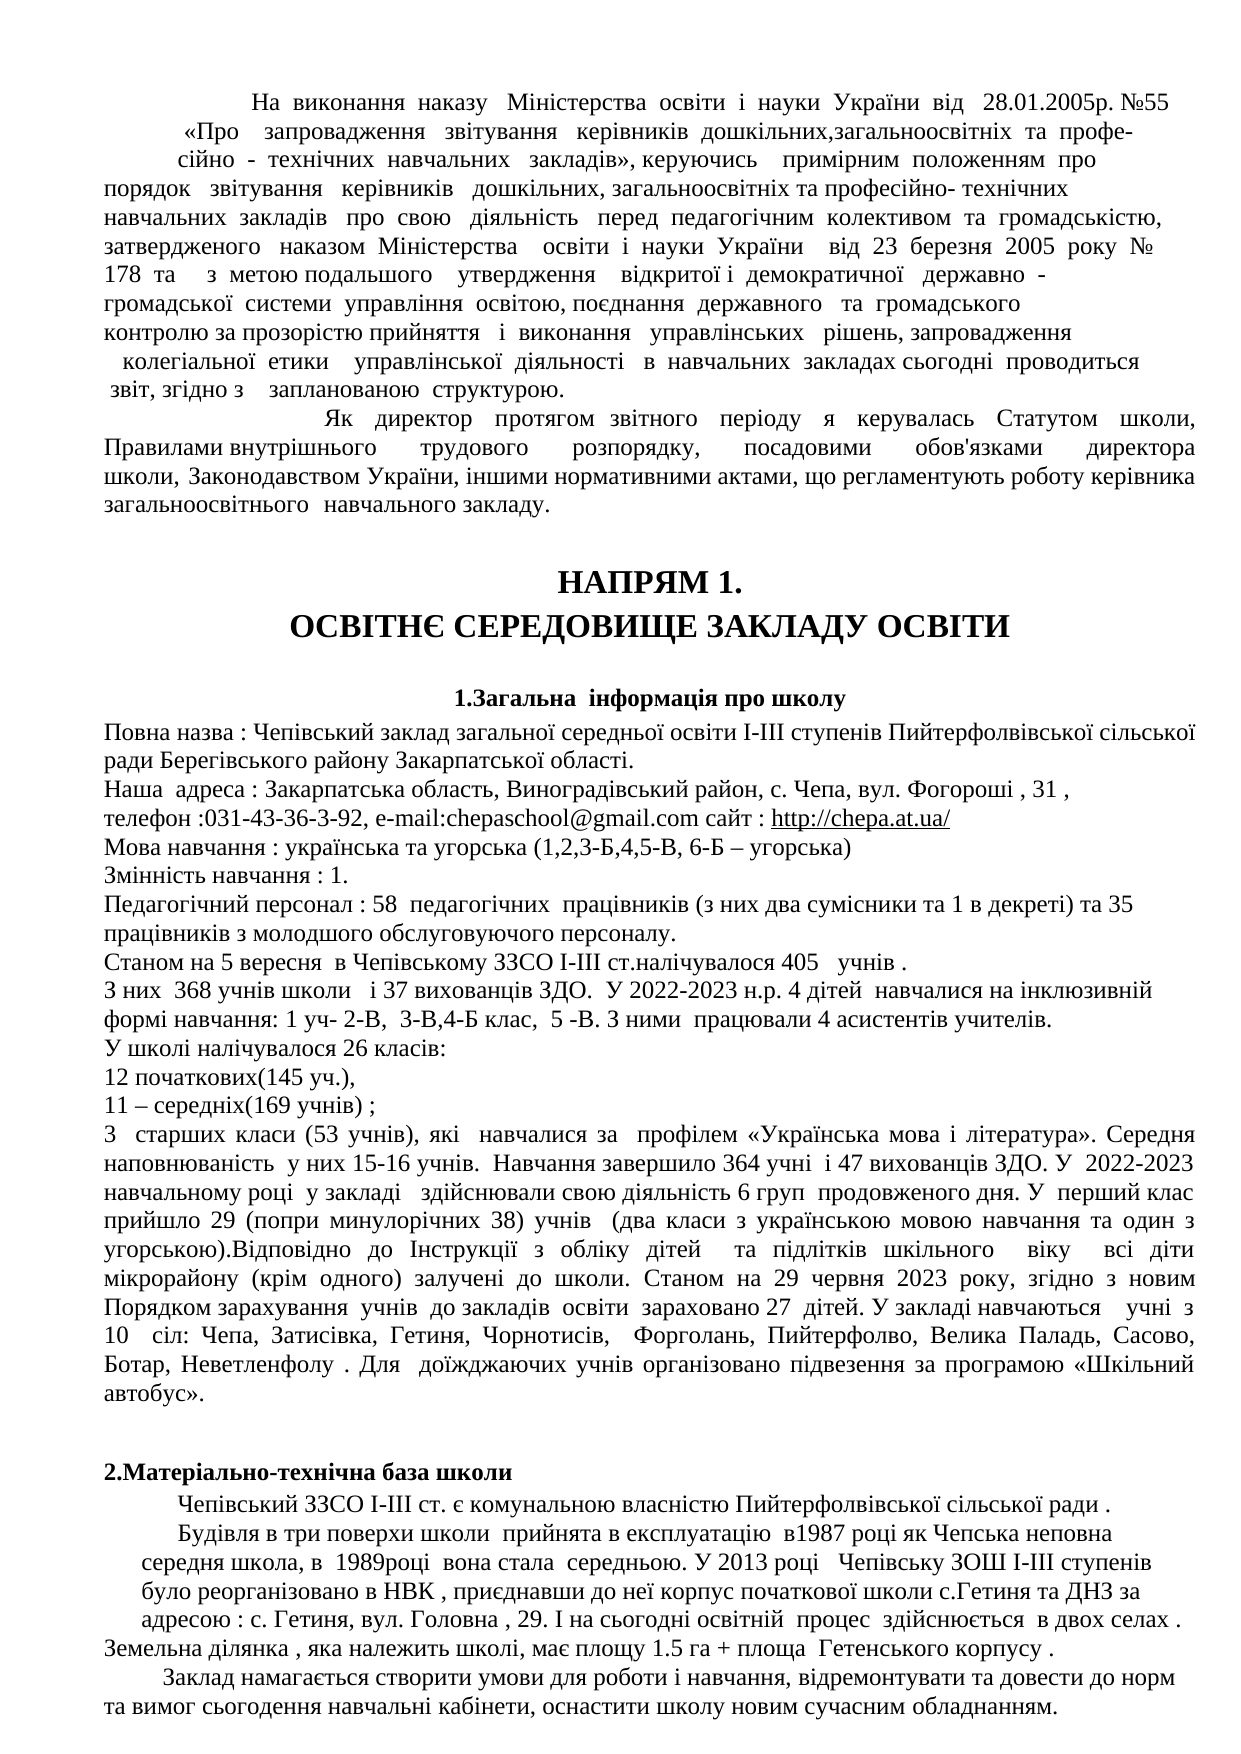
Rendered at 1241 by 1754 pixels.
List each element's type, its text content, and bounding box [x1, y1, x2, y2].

text Як директор протягом звітного періоду я керувалась Статутом школи, Правилами внутрішнього трудового розпорядку, посадовими обов'язками директора школи, Законодавством України, іншими нормативними актами, що регламентують роботу керівника загальноосвітнього навчального закладу. [103, 403, 1196, 518]
text контролю за прозорістю прийняття і виконання управлінських рішень, запровадження [103, 317, 1196, 346]
text колегіальної етики управлінської діяльності в навчальних закладах сьогодні проводиться [103, 346, 1196, 374]
text Наша адреса : Закарпатська область, Виноградівський район, с. Чепа, вул. Фогороші , 31 , телефон :031-43-36-3-92, е-mail:chepaschool@gmail.com сайт : http://chepa.at.ua/ [103, 774, 1196, 832]
text «Про запровадження звітування керівників дошкільних,загальноосвітніх та профе- [103, 116, 1196, 144]
text Станом на 5 вересня в Чепівському ЗЗСО І-ІІІ ст.налічувалося 405 учнів . [103, 947, 1196, 975]
text З них 368 учнів школи і 37 вихованців ЗДО. У 2022-2023 н.р. 4 дітей навчалися на інклюзивній формі навчання: 1 уч- 2-В, 3-В,4-Б клас, 5 -В. З ними працювали 4 асистентів учителів. [103, 975, 1196, 1033]
text навчальних закладів про свою діяльність перед педагогічним колективом та громадськістю, затвердженого наказом Міністерства освіти і науки України від 23 березня 2005 року № 178 та з метою подальшого утвердження відкритої і демократичної державно - громадської системи управління освітою, поєднання державного та громадського [103, 202, 1196, 317]
text На виконання наказу Міністерства освіти і науки України від 28.01.2005р. №55 [177, 87, 1196, 116]
text ОСВІТНЄ СЕРЕДОВИЩЕ ЗАКЛАДУ ОСВІТИ [103, 606, 1196, 645]
text Педагогічний персонал : 58 педагогічних працівників (з них два сумісники та 1 в декреті) та 35 працівників з молодшого обслуговуючого персоналу. [103, 889, 1196, 947]
text Чепівський ЗЗСО І-ІІІ ст. є комунальною власністю Пийтерфолвівської сільської ради . [141, 1489, 1196, 1518]
text НАПРЯМ 1. [103, 562, 1196, 601]
text 11 – середніх(169 учнів) ; [103, 1090, 1196, 1119]
text Повна назва : Чепівський заклад загальної середньої освіти І-ІІІ ступенів Пийтерфолвівської сільської ради Берегівського району Закарпатської області. [103, 717, 1196, 774]
text порядок звітування керівників дошкільних, загальноосвітніх та професійно- технічних [103, 173, 1196, 202]
text 3 старших класи (53 учнів), які навчалися за профілем «Українська мова і література». Середня наповнюваність у них 15-16 учнів. Навчання завершило 364 учні і 47 вихованців ЗДО. У 2022-2023 навчальному році у закладі здійснювали свою діяльність 6 груп продовженого дня. У перший клас прийшло 29 (попри минулорічних 38) учнів (два класи з українською мовою навчання та один з угорською).Відповідно до Інструкції з обліку дітей та підлітків шкільного віку всі діти мікрорайону (крім одного) залучені до школи. Станом на 29 червня 2023 року, згідно з новим Порядком зарахування учнів до закладів освіти зараховано 27 дітей. У закладі навчаються учні з 10 сіл: Чепа, Затисівка, Гетиня, Чорнотисів, Форголань, Пийтерфолво, Велика Паладь, Сасово, Ботар, Неветленфолу . Для доїжджаючих учнів організовано підвезення за програмою «Шкільний автобус». [103, 1119, 1196, 1407]
text Будівля в три поверхи школи прийнята в експлуатацію в1987 році як Чепська неповна середня школа, в 1989році вона стала середньою. У 2013 році Чепівську ЗОШ І-ІІІ ступенів було реорганізовано в НВК , приєднавши до неї корпус початкової школи с.Гетиня та ДНЗ за адресою : с. Гетиня, вул. Головна , 29. І на сьогодні освітній процес здійснюється в двох селах . [141, 1518, 1196, 1633]
text сійно - технічних навчальних закладів», керуючись примірним положенням про [103, 144, 1196, 173]
text Змінність навчання : 1. [103, 860, 1196, 889]
text 1.Загальна інформація про школу [103, 683, 1196, 712]
text У школі налічувалося 26 класів: [103, 1033, 1196, 1062]
text 2.Матеріально-технічна база школи [103, 1457, 1196, 1485]
text 12 початкових(145 уч.), [103, 1062, 1196, 1090]
text Заклад намагається створити умови для роботи і навчання, відремонтувати та довести до норм та вимог сьогодення навчальні кабінети, оснастити школу новим сучасним обладнанням. [103, 1662, 1196, 1719]
text звіт, згідно з запланованою структурою. [103, 374, 1196, 403]
text Мова навчання : українська та угорська (1,2,3-Б,4,5-В, 6-Б – угорська) [103, 832, 1196, 860]
text Земельна ділянка , яка належить школі, має площу 1.5 га + площа Гетенського корпусу . [103, 1633, 1196, 1662]
